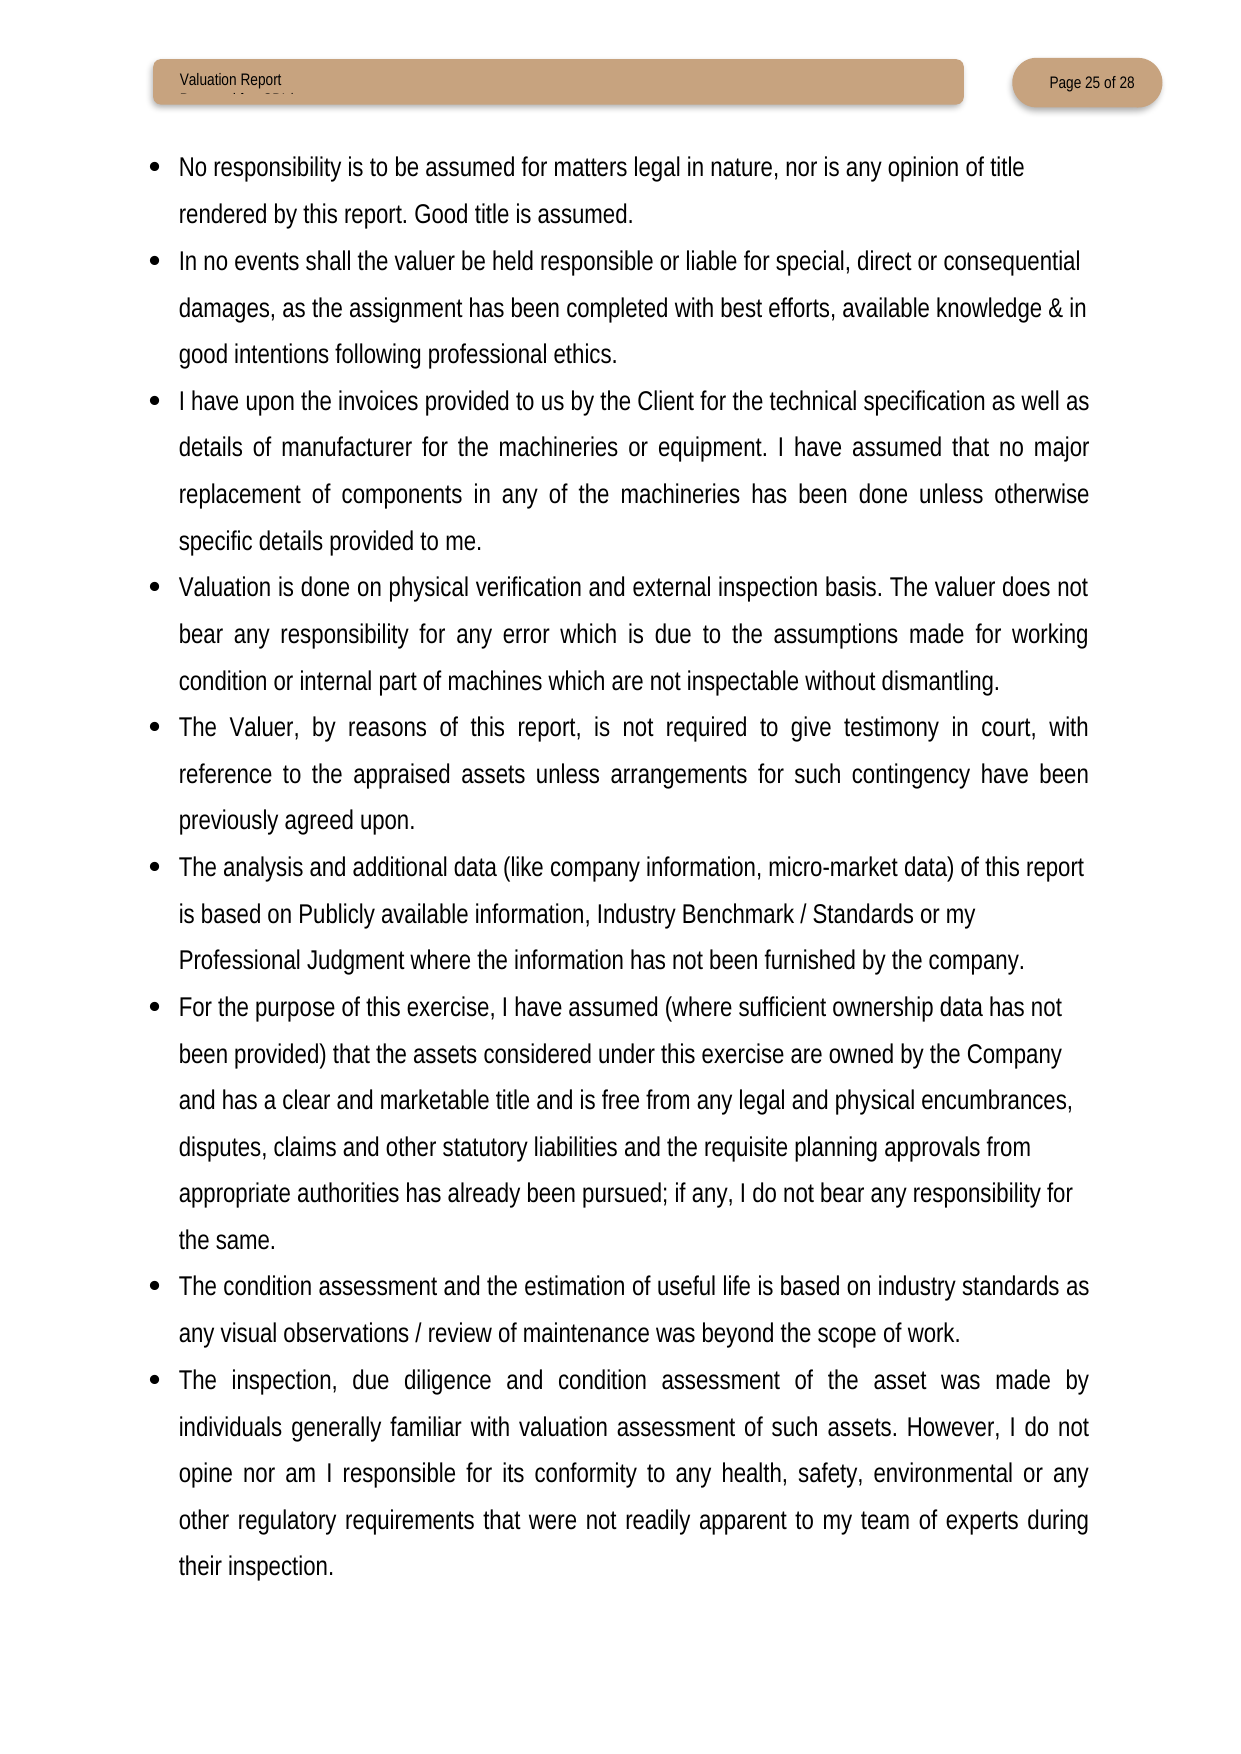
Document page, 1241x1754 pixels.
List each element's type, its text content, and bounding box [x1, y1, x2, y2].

list The analysis and additional data (like company information, micro-market data) of this report is based on Publicly available information, Industry Benchmark / Standards or my Professional Judgment where the information has not been furnished by the company. [150, 851, 1090, 975]
list I have upon the invoices provided to us by the Client for the technical specification as well as details of manufacturer for the machineries or equipment. I have assumed that no major replacement of components in any of the machineries has been done unless otherwise specific details provided to me. [150, 385, 1090, 556]
list The Valuer, by reasons of this report, is not required to give testimony in court, with reference to the appraised assets unless arrangements for such contingency have been previously agreed upon. [150, 711, 1090, 836]
list In no events shall the valuer be held responsible or liable for special, direct or consequential damages, as the assignment has been completed with best efforts, available knowledge & in good intentions following professional ethics. [150, 245, 1090, 369]
list The condition assessment and the estimation of useful life is based on industry standards as any visual observations / review of maintenance was beyond the scope of work. [150, 1271, 1090, 1348]
list The inspection, due diligence and condition assessment of the asset was made by individuals generally familiar with valuation assessment of such assets. However, I do not opine nor am I responsible for its conformity to any health, safety, environmental or any other regulatory requirements that were not readily apparent to my team of experts during their inspection. [150, 1364, 1090, 1581]
list For the purpose of this exercise, I have assumed (where sufficient ownership data has not been provided) that the assets considered under this exercise are owned by the Company and has a clear and marketable title and is free from any legal and physical encumbrances, disputes, claims and other statutory liabilities and the requisite planning approvals from appropriate authorities has already been pursued; if any, I do not bear any responsibility for the same. [150, 991, 1090, 1255]
list No responsibility is to be assumed for matters legal in nature, nor is any opinion of title rendered by this report. Good title is assumed. [150, 152, 1090, 229]
list Valuation is done on physical verification and external inspection basis. The valuer does not bear any responsibility for any error which is due to the assumptions made for working condition or internal part of machines which are not inspectable without dismantling. [150, 571, 1090, 696]
